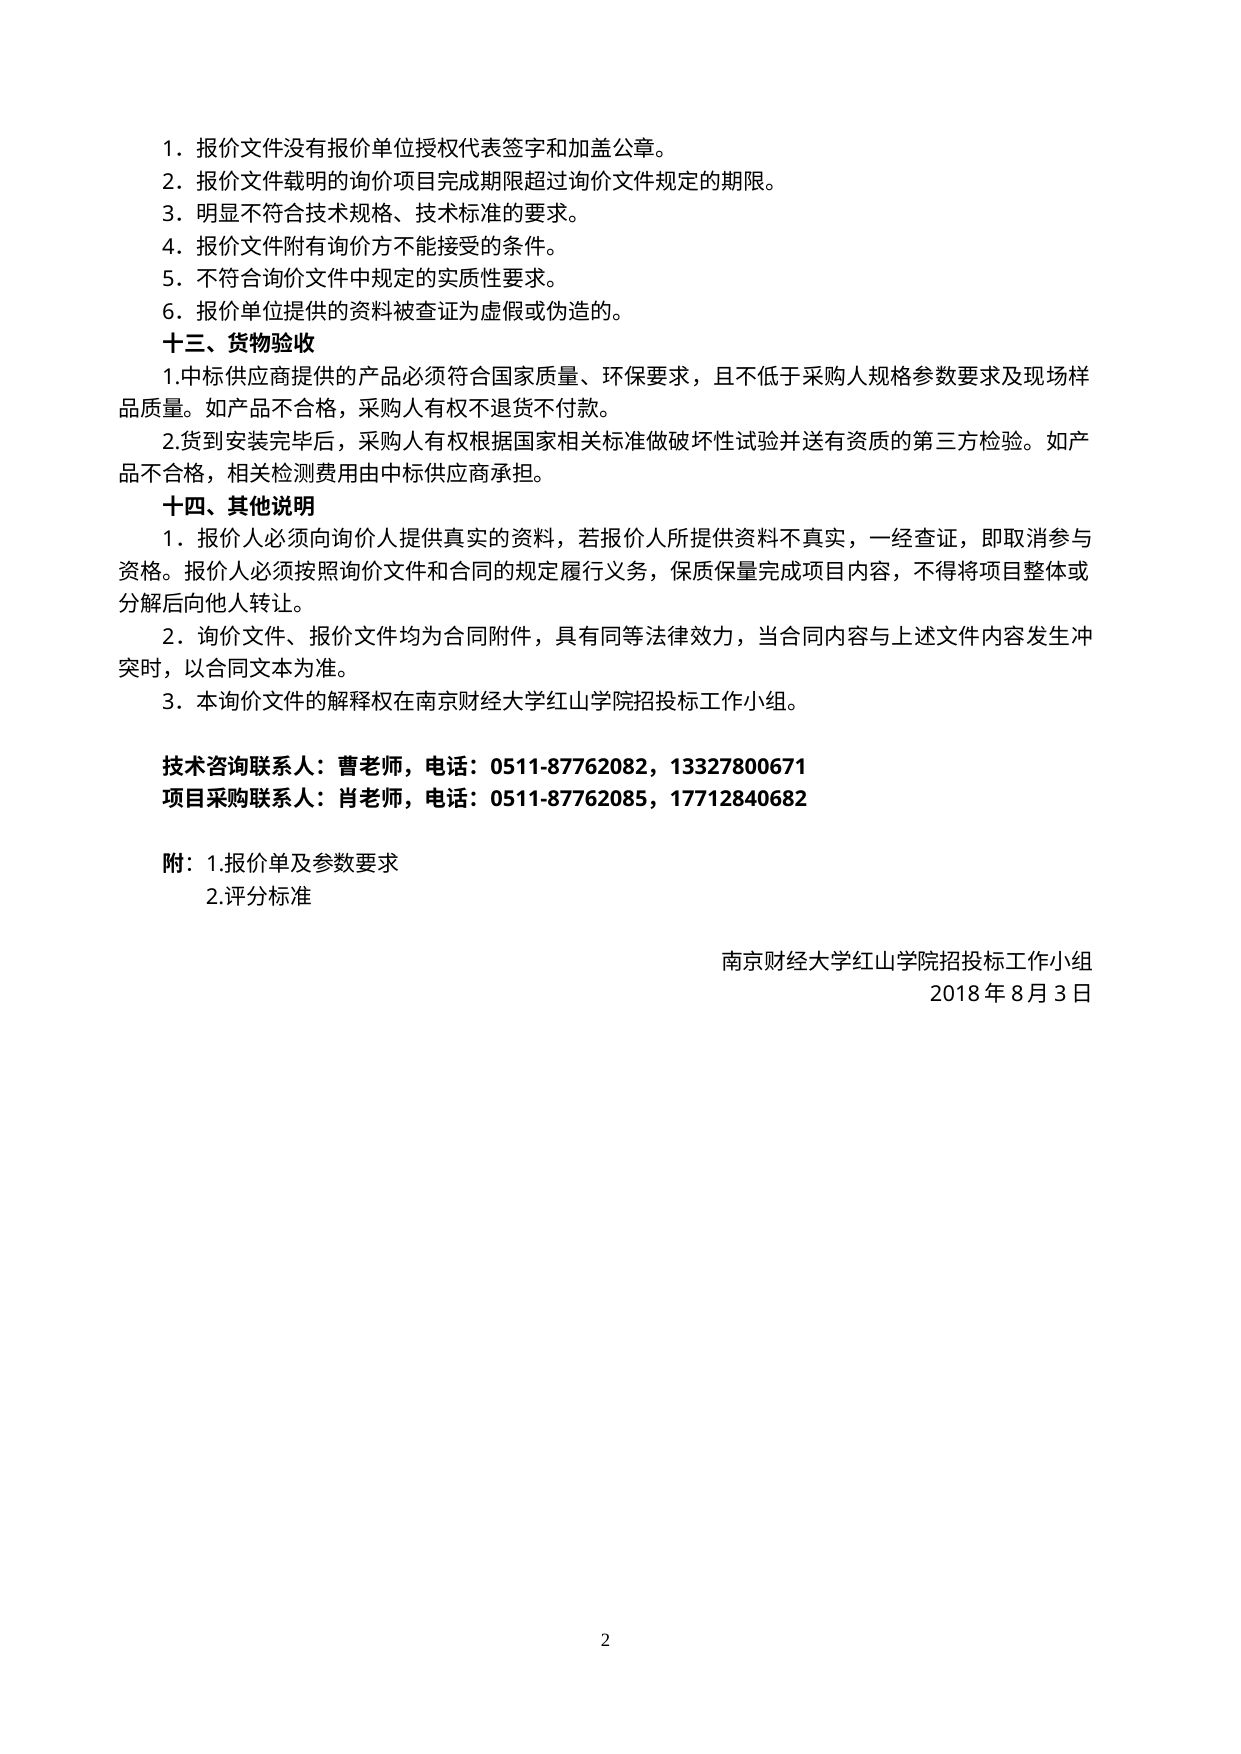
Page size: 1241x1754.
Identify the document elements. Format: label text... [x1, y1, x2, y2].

text 南京财经大学红山学院招投标工作小组 [162, 943, 1092, 976]
text 项目采购联系人：肖老师，电话：0511-87762085，17712840682 [118, 781, 1092, 813]
text 十四、其他说明 [118, 488, 1092, 521]
text 2．询价文件、报价文件均为合同附件，具有同等法律效力，当合同内容与上述文件内容发生冲突时，以合同文本为准。 [118, 618, 1092, 683]
text 3．本询价文件的解释权在南京财经大学红山学院招投标工作小组。 [118, 683, 1092, 716]
text 2.货到安装完毕后，采购人有权根据国家相关标准做破坏性试验并送有资质的第三方检验。如产品不合格，相关检测费用由中标供应商承担。 [118, 423, 1092, 488]
text 2．报价文件载明的询价项目完成期限超过询价文件规定的期限。 [118, 163, 1092, 196]
text 1.中标供应商提供的产品必须符合国家质量、环保要求，且不低于采购人规格参数要求及现场样品质量。如产品不合格，采购人有权不退货不付款。 [118, 358, 1092, 423]
text 1．报价人必须向询价人提供真实的资料，若报价人所提供资料不真实，一经查证，即取消参与资格。报价人必须按照询价文件和合同的规定履行义务，保质保量完成项目内容，不得将项目整体或分解后向他人转让。 [118, 521, 1092, 618]
text 6．报价单位提供的资料被查证为虚假或伪造的。 [118, 293, 1092, 326]
text 2018年8月3日 [162, 976, 1092, 1008]
text 4．报价文件附有询价方不能接受的条件。 [118, 228, 1092, 261]
text 3．明显不符合技术规格、技术标准的要求。 [118, 196, 1092, 228]
text 十三、货物验收 [118, 326, 1092, 358]
text 技术咨询联系人：曹老师，电话：0511-87762082，13327800671 [118, 748, 1092, 781]
text 附：1.报价单及参数要求 [118, 846, 1092, 878]
text 5．不符合询价文件中规定的实质性要求。 [118, 261, 1092, 293]
text 1．报价文件没有报价单位授权代表签字和加盖公章。 [118, 131, 1092, 163]
text 2.评分标准 [162, 878, 1092, 911]
